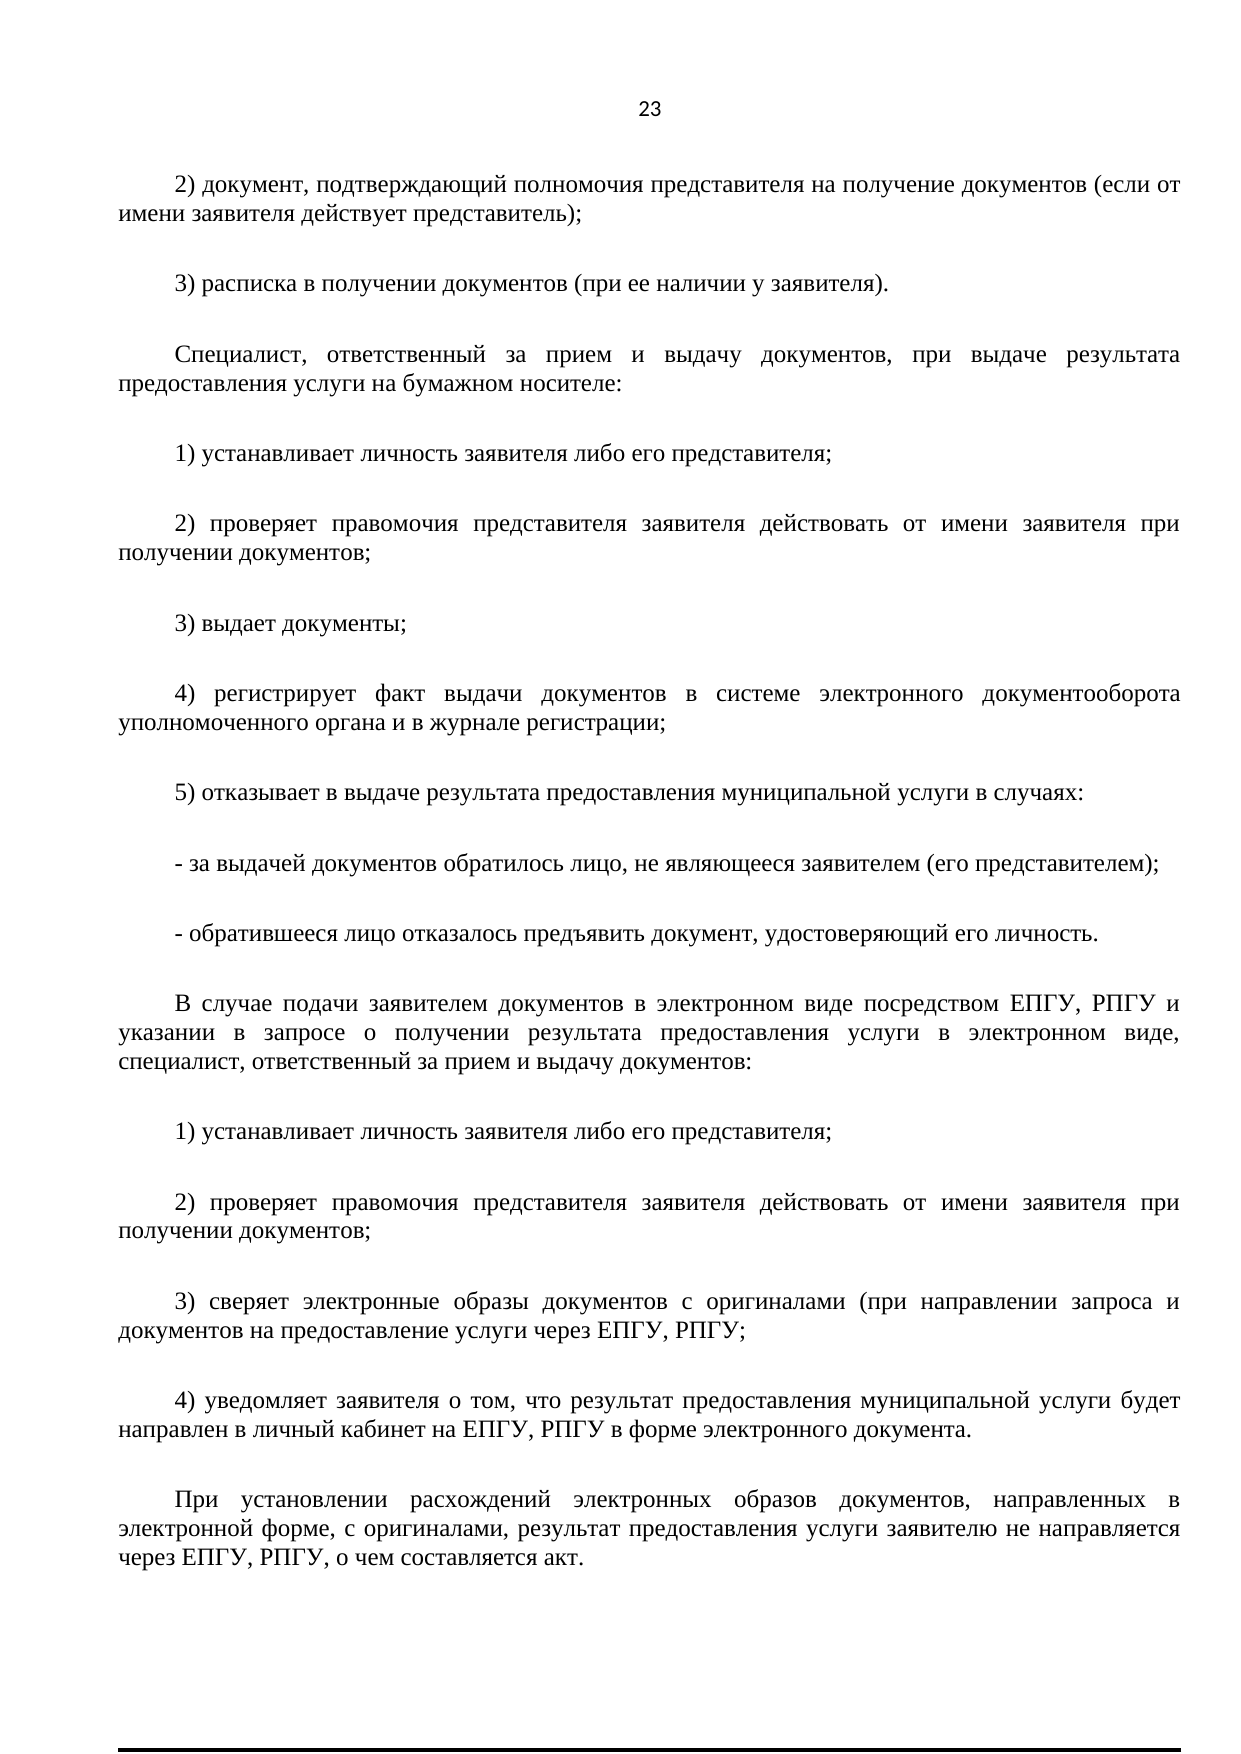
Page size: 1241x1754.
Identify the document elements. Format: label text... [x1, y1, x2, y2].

text 3) расписка в получении документов (при ее наличии у заявителя). [118, 268, 1181, 297]
text 1) устанавливает личность заявителя либо его представителя; [118, 438, 1181, 467]
text 2) проверяет правомочия представителя заявителя действовать от имени заявителя при получении документов; [118, 1187, 1181, 1244]
text В случае подачи заявителем документов в электронном виде посредством ЕПГУ, РПГУ и указании в запросе о получении результата предоставления услуги в электронном виде, специалист, ответственный за прием и выдачу документов: [118, 988, 1181, 1075]
text - обратившееся лицо отказалось предъявить документ, удостоверяющий его личность. [118, 918, 1181, 947]
text Специалист, ответственный за прием и выдачу документов, при выдаче результата предоставления услуги на бумажном носителе: [118, 339, 1181, 396]
text 3) сверяет электронные образы документов с оригиналами (при направлении запроса и документов на предоставление услуги через ЕПГУ, РПГУ; [118, 1286, 1181, 1343]
text 5) отказывает в выдаче результата предоставления муниципальной услуги в случаях: [118, 777, 1181, 806]
text При установлении расхождений электронных образов документов, направленных в электронной форме, с оригиналами, результат предоставления услуги заявителю не направляется через ЕПГУ, РПГУ, о чем составляется акт. [118, 1484, 1181, 1571]
text 4) регистрирует факт выдачи документов в системе электронного документооборота уполномоченного органа и в журнале регистрации; [118, 678, 1181, 736]
text 3) выдает документы; [118, 608, 1181, 636]
text 4) уведомляет заявителя о том, что результат предоставления муниципальной услуги будет направлен в личный кабинет на ЕПГУ, РПГУ в форме электронного документа. [118, 1385, 1181, 1443]
text 2) документ, подтверждающий полномочия представителя на получение документов (если от имени заявителя действует представитель); [118, 169, 1181, 227]
text 2) проверяет правомочия представителя заявителя действовать от имени заявителя при получении документов; [118, 508, 1181, 566]
text - за выдачей документов обратилось лицо, не являющееся заявителем (его представителем); [118, 848, 1181, 876]
text 1) устанавливает личность заявителя либо его представителя; [118, 1116, 1181, 1145]
